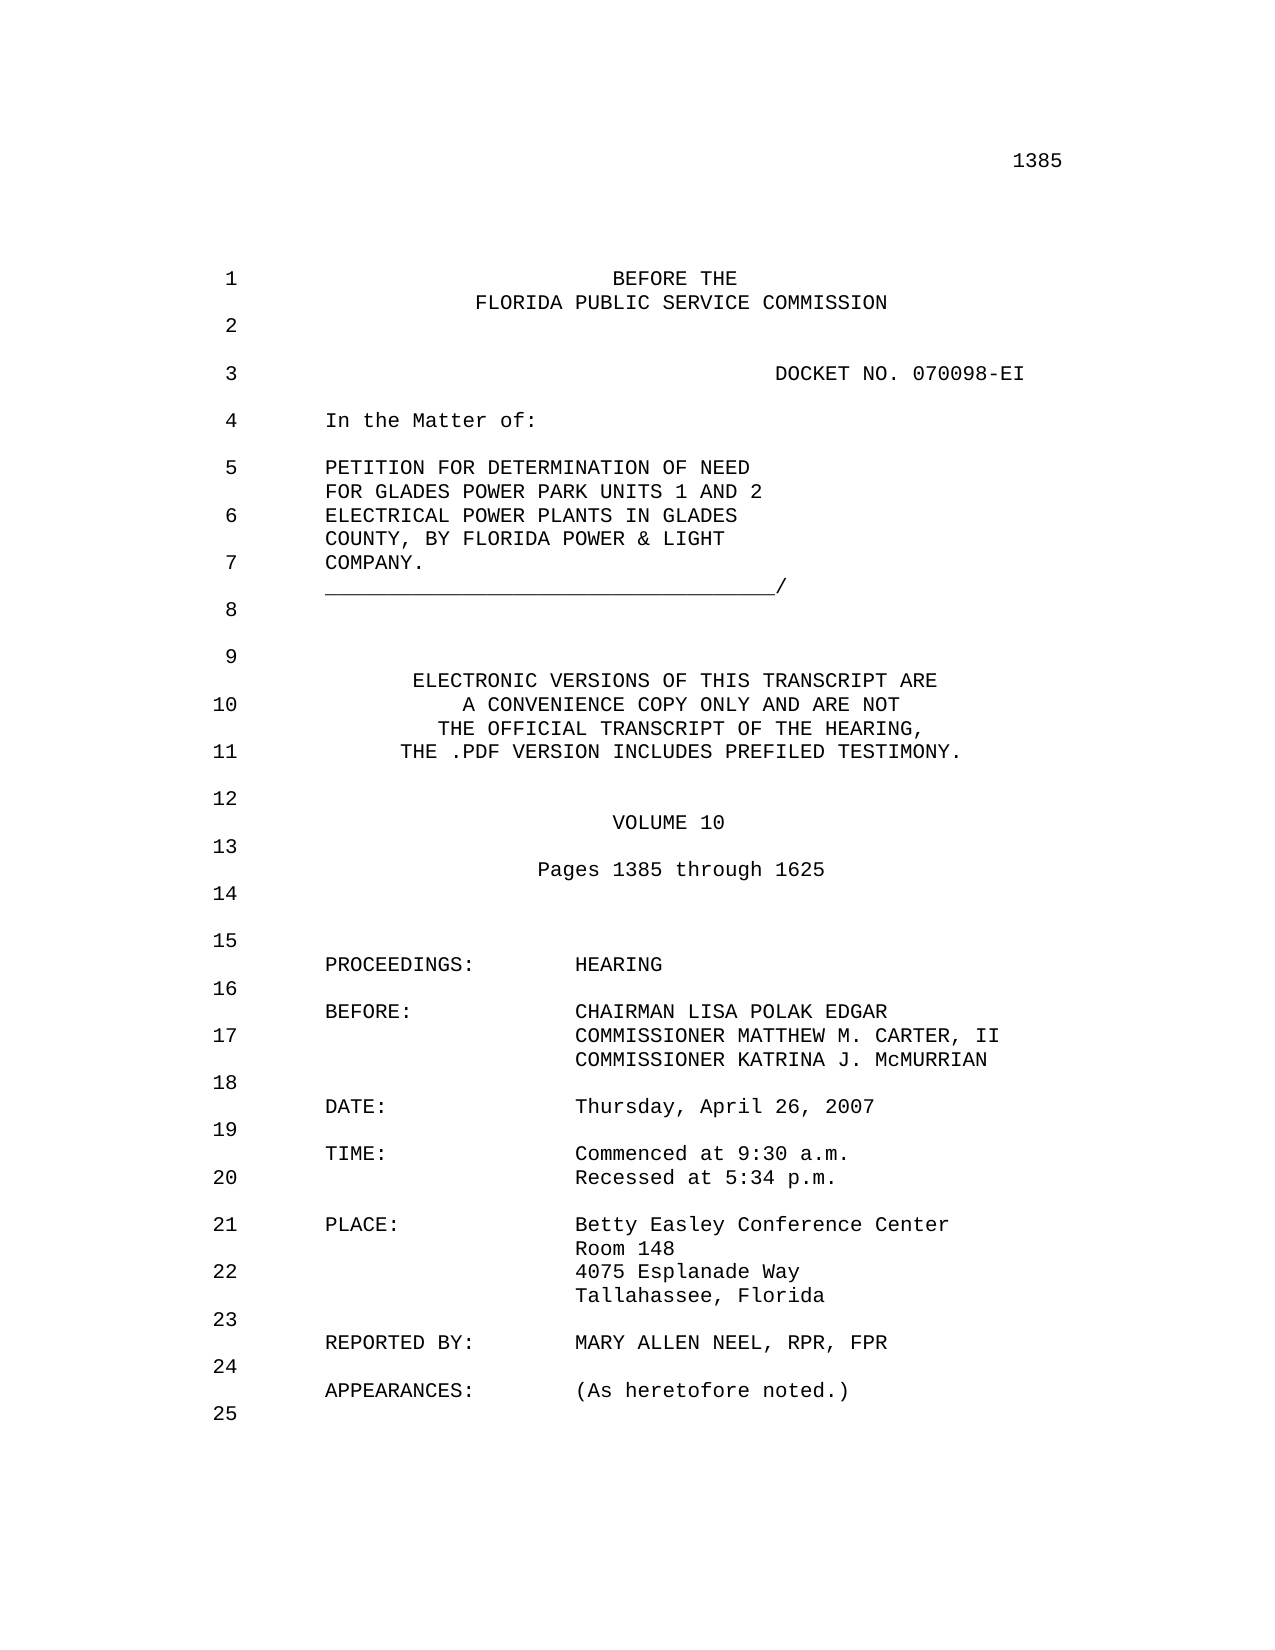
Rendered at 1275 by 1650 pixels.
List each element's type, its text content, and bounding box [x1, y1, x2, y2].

text 21 PLACE: Betty Easley Conference Center [137, 1214, 1138, 1238]
text 1385 [137, 150, 1138, 174]
text ____________________________________/ [137, 576, 1138, 599]
text 5 PETITION FOR DETERMINATION OF NEED [137, 457, 1138, 481]
text 11 THE .PDF VERSION INCLUDES PREFILED TESTIMONY. [137, 741, 1138, 765]
text 22 4075 Esplanade Way [137, 1261, 1138, 1285]
text 9 [137, 647, 1138, 670]
text 25 [137, 1403, 1138, 1427]
text VOLUME 10 [137, 812, 1138, 836]
text 10 A CONVENIENCE COPY ONLY AND ARE NOT [137, 694, 1138, 717]
text 1 BEFORE THE [137, 268, 1138, 292]
text 15 [137, 930, 1138, 954]
text COUNTY, BY FLORIDA POWER & LIGHT [137, 528, 1138, 552]
text 12 [137, 788, 1138, 812]
text FLORIDA PUBLIC SERVICE COMMISSION [137, 292, 1138, 316]
text COMMISSIONER KATRINA J. McMURRIAN [137, 1048, 1138, 1072]
text THE OFFICIAL TRANSCRIPT OF THE HEARING, [137, 717, 1138, 741]
text 14 [137, 883, 1138, 907]
text 16 [137, 978, 1138, 1001]
text BEFORE: CHAIRMAN LISA POLAK EDGAR [137, 1001, 1138, 1025]
text Tallahassee, Florida [137, 1285, 1138, 1309]
text 7 COMPANY. [137, 552, 1138, 576]
text DATE: Thursday, April 26, 2007 [137, 1096, 1138, 1119]
text TIME: Commenced at 9:30 a.m. [137, 1143, 1138, 1167]
text 20 Recessed at 5:34 p.m. [137, 1167, 1138, 1190]
text 2 [137, 316, 1138, 339]
text 3 DOCKET NO. 070098-EI [137, 363, 1138, 386]
text 19 [137, 1119, 1138, 1143]
text PROCEEDINGS: HEARING [137, 954, 1138, 978]
text Pages 1385 through 1625 [137, 859, 1138, 883]
text 6 ELECTRICAL POWER PLANTS IN GLADES [137, 505, 1138, 528]
text Room 148 [137, 1238, 1138, 1261]
text 17 COMMISSIONER MATTHEW M. CARTER, II [137, 1025, 1138, 1048]
text REPORTED BY: MARY ALLEN NEEL, RPR, FPR [137, 1332, 1138, 1356]
text 18 [137, 1072, 1138, 1096]
text 23 [137, 1309, 1138, 1332]
text APPEARANCES: (As heretofore noted.) [137, 1379, 1138, 1403]
text 24 [137, 1356, 1138, 1379]
text 4 In the Matter of: [137, 410, 1138, 434]
text 13 [137, 836, 1138, 859]
text FOR GLADES POWER PARK UNITS 1 AND 2 [137, 481, 1138, 505]
text 8 [137, 599, 1138, 623]
text ELECTRONIC VERSIONS OF THIS TRANSCRIPT ARE [137, 670, 1138, 694]
